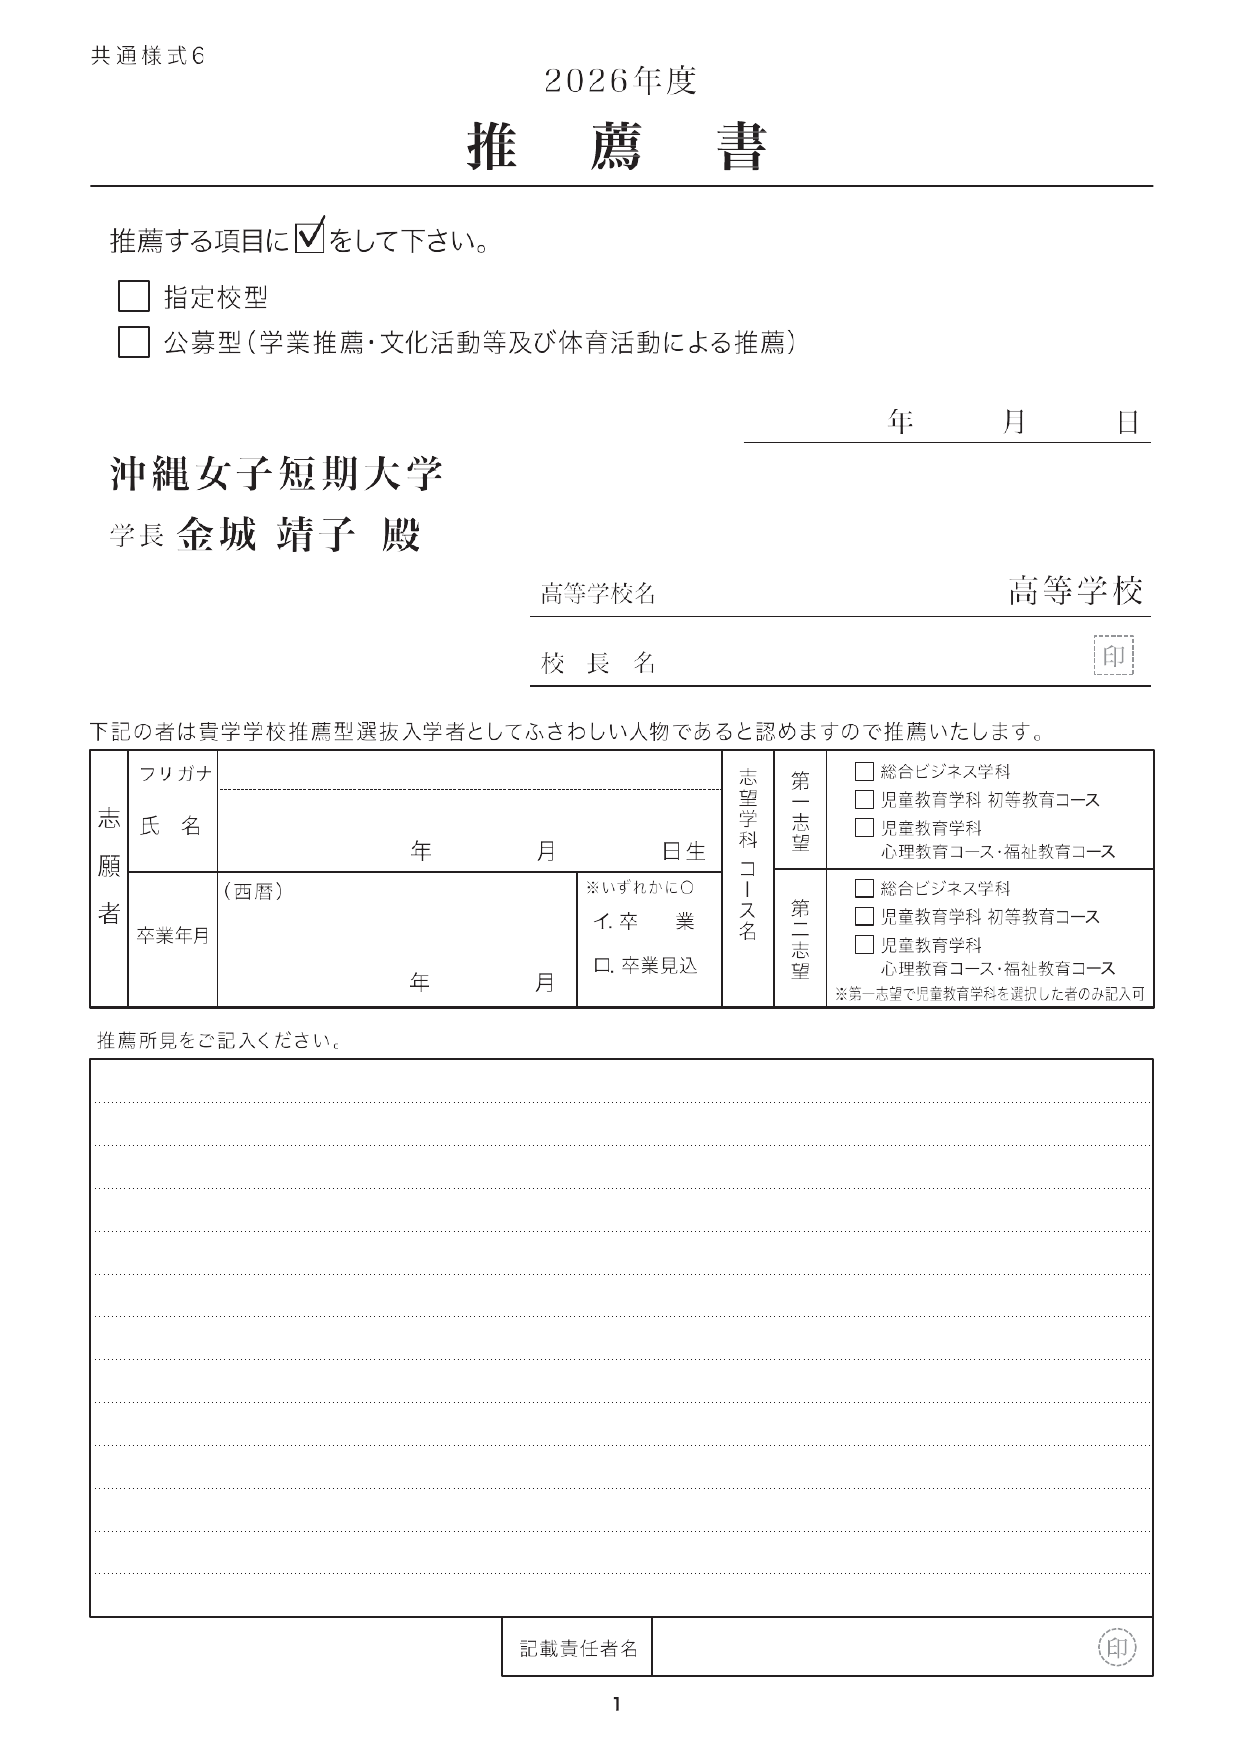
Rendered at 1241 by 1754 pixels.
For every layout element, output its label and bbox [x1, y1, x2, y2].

picture [225, 882, 281, 900]
picture [411, 840, 431, 861]
picture [98, 807, 120, 828]
picture [1003, 409, 1023, 434]
picture [110, 228, 240, 253]
picture [792, 834, 809, 851]
picture [887, 409, 913, 434]
picture [664, 842, 679, 860]
picture [410, 972, 429, 992]
picture [91, 45, 204, 65]
picture [535, 973, 552, 992]
picture [881, 791, 1068, 808]
picture [176, 516, 256, 551]
picture [741, 862, 754, 876]
picture [595, 958, 609, 972]
picture [1120, 410, 1137, 434]
picture [739, 921, 755, 940]
picture [537, 841, 553, 861]
picture [137, 926, 207, 944]
picture [541, 652, 564, 674]
picture [178, 765, 194, 781]
picture [90, 722, 1040, 741]
picture [197, 766, 211, 781]
picture [881, 908, 1068, 925]
picture [98, 902, 120, 924]
picture [620, 912, 637, 930]
picture [319, 516, 355, 552]
picture [836, 986, 1144, 1001]
picture [881, 820, 1084, 859]
picture [611, 956, 697, 974]
picture [1009, 575, 1142, 605]
picture [110, 523, 134, 547]
picture [546, 65, 696, 95]
picture [98, 855, 120, 877]
picture [382, 517, 419, 552]
picture [587, 879, 693, 894]
picture [739, 903, 755, 918]
picture [295, 215, 485, 253]
picture [791, 899, 809, 979]
picture [587, 652, 609, 674]
picture [633, 651, 654, 673]
picture [739, 768, 757, 848]
picture [97, 1031, 338, 1049]
picture [791, 771, 809, 790]
picture [141, 768, 154, 781]
picture [369, 329, 794, 354]
picture [140, 523, 163, 547]
picture [686, 841, 705, 860]
picture [542, 582, 654, 604]
picture [110, 455, 442, 491]
picture [164, 285, 267, 309]
picture [277, 516, 313, 552]
picture [881, 880, 1010, 896]
picture [881, 937, 1084, 976]
picture [676, 912, 694, 930]
picture [181, 815, 199, 835]
picture [140, 815, 159, 835]
picture [164, 330, 363, 354]
picture [881, 763, 1010, 779]
picture [520, 1639, 636, 1657]
picture [267, 229, 288, 252]
picture [792, 813, 809, 831]
